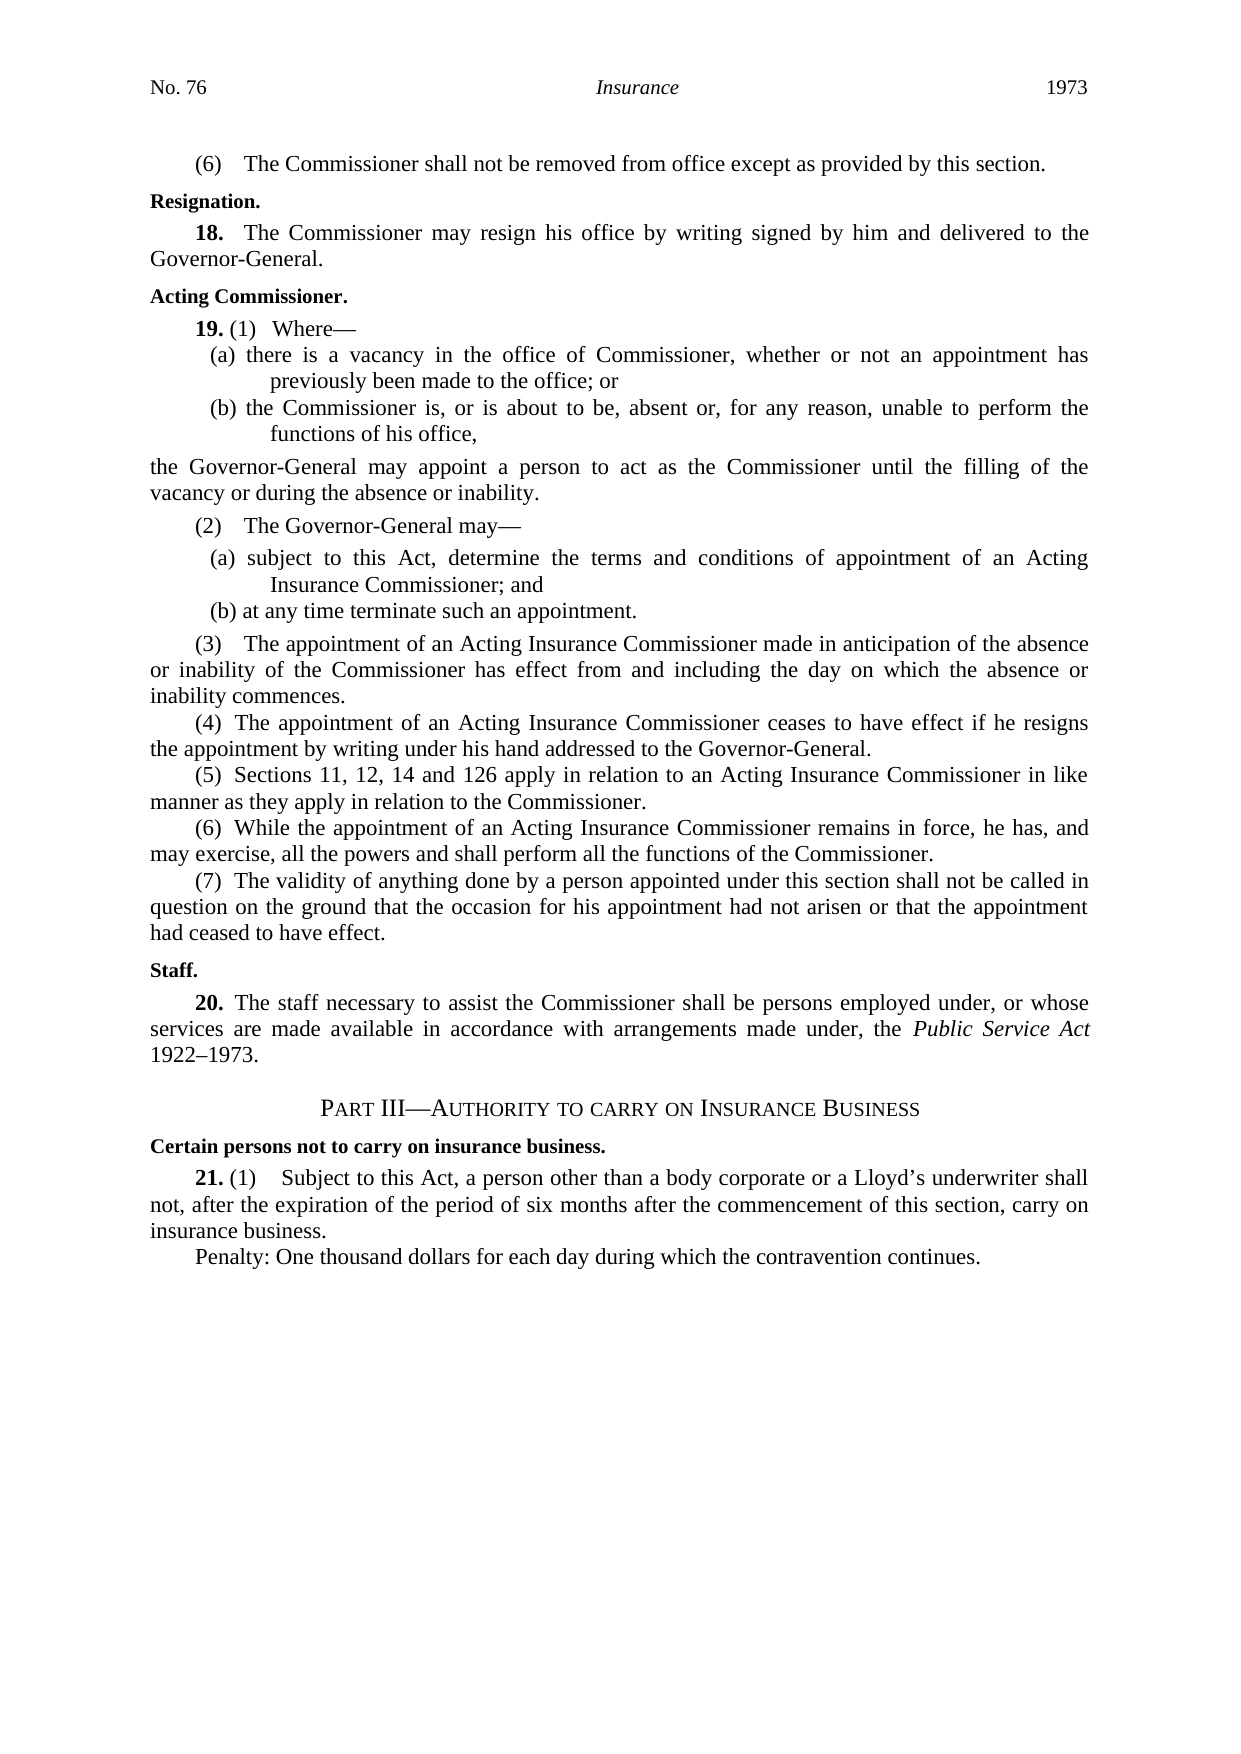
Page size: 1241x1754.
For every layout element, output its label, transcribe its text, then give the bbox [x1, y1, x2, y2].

text 20. The staff necessary to assist the Commissioner shall be persons employed under, or whose services are made available in accordance with arrangements made under, the Public Service Act 1922–1973. [150, 989, 1090, 1068]
text Acting Commissioner. [150, 284, 1090, 308]
text (a) subject to this Act, determine the terms and conditions of appointment of an Acting Insurance Commissioner; and [210, 544, 1090, 597]
text Penalty: One thousand dollars for each day during which the contravention continues. [150, 1243, 1090, 1270]
text (6) The Commissioner shall not be removed from office except as provided by this section. [150, 150, 1090, 176]
text (4) The appointment of an Acting Insurance Commissioner ceases to have effect if he resigns the appointment by writing under his hand addressed to the Governor-General. [150, 709, 1090, 761]
text (3) The appointment of an Acting Insurance Commissioner made in anticipation of the absence or inability of the Commissioner has effect from and including the day on which the absence or inability commences. [150, 629, 1090, 709]
text Resignation. [150, 189, 1090, 213]
text Certain persons not to carry on insurance business. [150, 1134, 1090, 1158]
text (b) at any time terminate such an appointment. [210, 597, 1090, 623]
text Part III—Authority to carry on Insurance Business [150, 1093, 1090, 1121]
text (5) Sections 11, 12, 14 and 126 apply in relation to an Acting Insurance Commissioner in like manner as they apply in relation to the Commissioner. [150, 761, 1090, 814]
text (a) there is a vacancy in the office of Commissioner, whether or not an appointment has previously been made to the office; or [210, 341, 1090, 394]
text (2) The Governor-General may— [150, 512, 1090, 538]
text 18. The Commissioner may resign his office by writing signed by him and delivered to the Governor-General. [150, 219, 1090, 272]
text Staff. [150, 958, 1090, 982]
text (b) the Commissioner is, or is about to be, absent or, for any reason, unable to perform the functions of his office, [210, 394, 1090, 446]
text (7) The validity of anything done by a person appointed under this section shall not be called in question on the ground that the occasion for his appointment had not arisen or that the appointment had ceased to have effect. [150, 867, 1090, 946]
text 19. (1) Where— [150, 315, 1090, 341]
text 21. (1) Subject to this Act, a person other than a body corporate or a Lloyd’s underwriter shall not, after the expiration of the period of six months after the commencement of this section, carry on insurance business. [150, 1164, 1090, 1243]
text the Governor-General may appoint a person to act as the Commissioner until the filling of the vacancy or during the absence or inability. [150, 453, 1090, 505]
text (6) While the appointment of an Acting Insurance Commissioner remains in force, he has, and may exercise, all the powers and shall perform all the functions of the Commissioner. [150, 814, 1090, 867]
